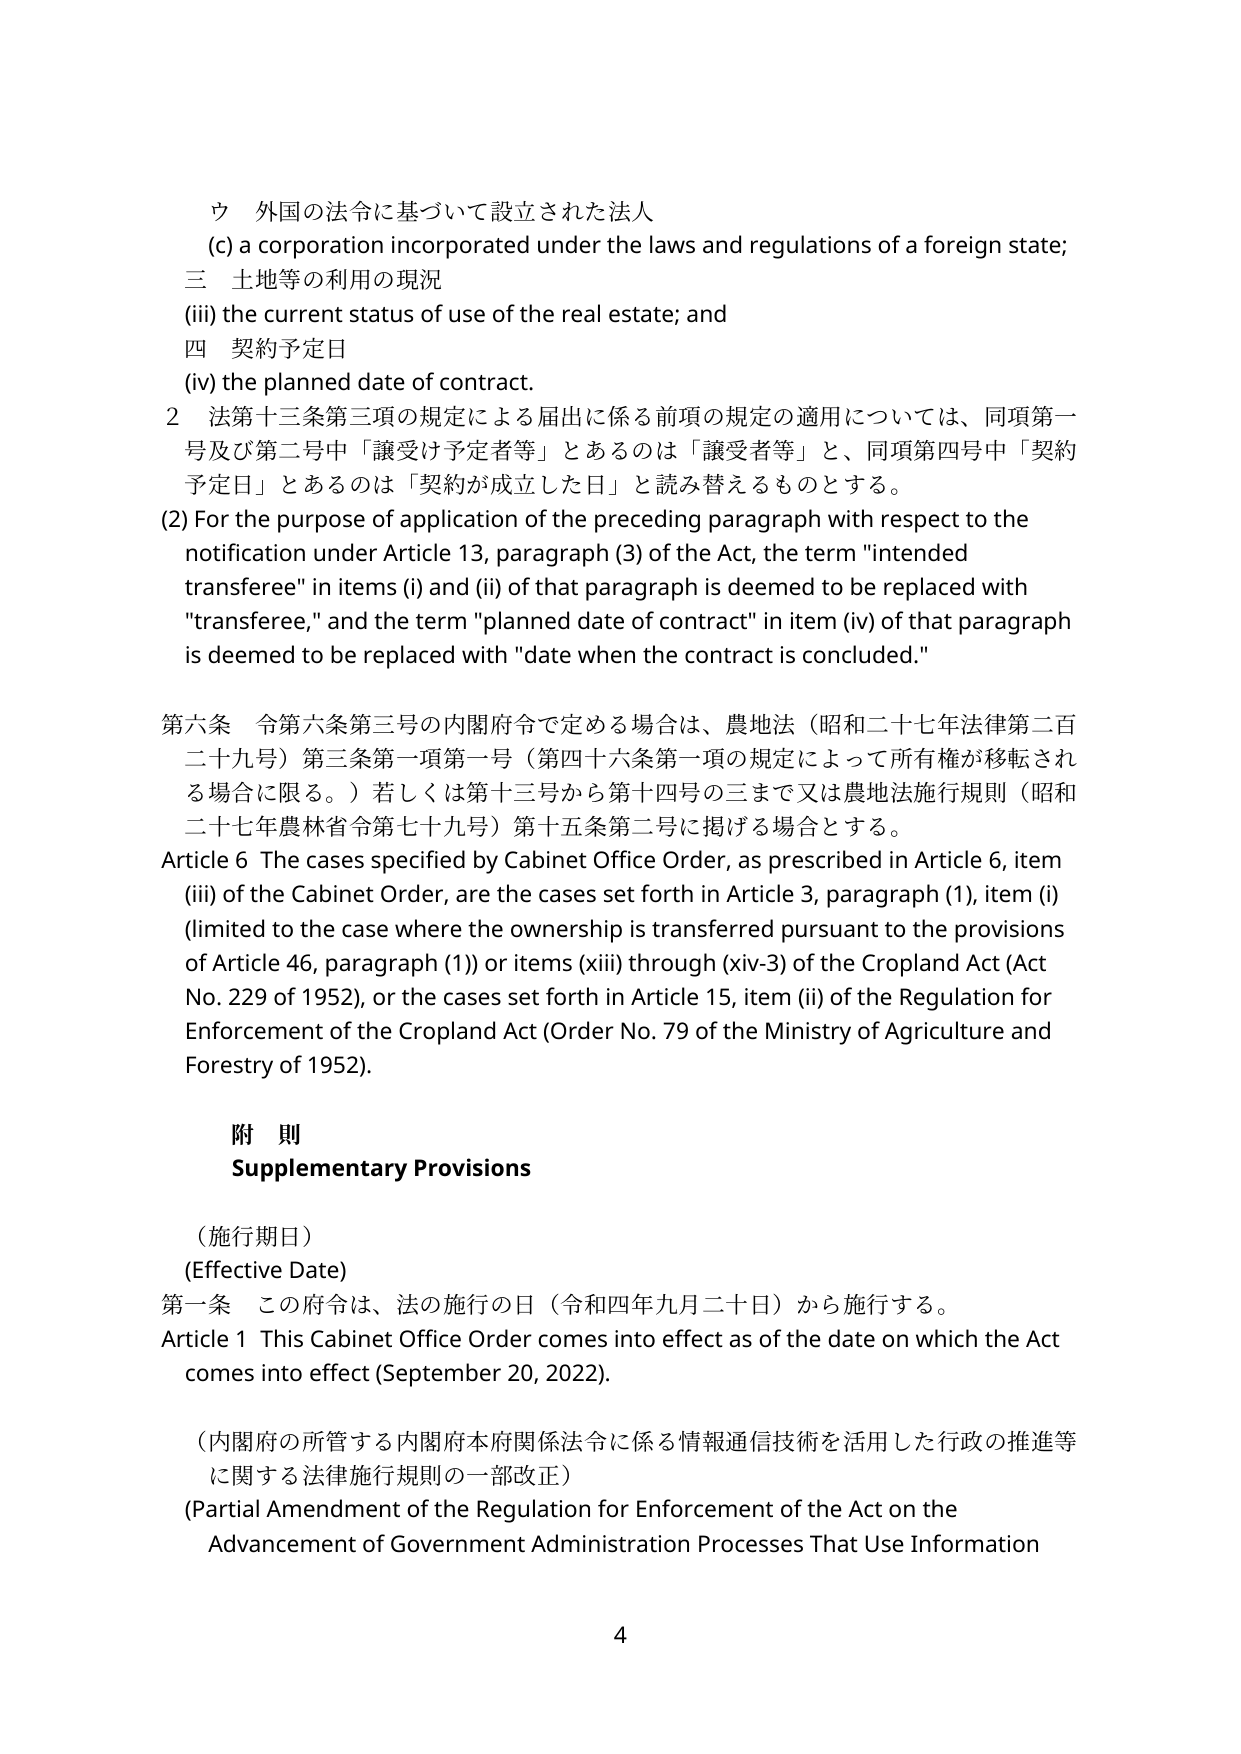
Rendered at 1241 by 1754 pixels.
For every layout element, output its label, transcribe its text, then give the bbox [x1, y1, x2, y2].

text ウ 外国の法令に基づいて設立された法人 [207, 194, 1079, 228]
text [184, 1492, 1079, 1560]
text 第六条 令第六条第三号の内閣府令で定める場合は、農地法（昭和二十七年法律第二百二十九号）第三条第一項第一号（第四十六条第一項の規定によって所有権が移転される場合に限る。）若しくは第十三号から第十四号の三まで又は農地法施行規則（昭和二十七年農林省令第七十九号）第十五条第二号に掲げる場合とする。 [161, 706, 1079, 843]
text (iv) the planned date of contract. [184, 364, 1079, 399]
text （内閣府の所管する内閣府本府関係法令に係る情報通信技術を活用した行政の推進等に関する法律施行規則の一部改正） [184, 1424, 1079, 1492]
text (Effective Date) [184, 1253, 1079, 1287]
text 三 土地等の利用の現況 [184, 262, 1079, 296]
text Article 6 The cases specified by Cabinet Office Order, as prescribed in Article 6, item (iii) of the Cabinet Order, are the cases set forth in Article 3, paragraph (1), item (i) (limited to the case where the ownership is transferred pursuant to the provisions of Article 46, paragraph (1)) or items (xiii) through (xiv-3) of the Cropland Act (Act No. 229 of 1952), or the cases set forth in Article 15, item (ii) of the Regulation for Enforcement of the Cropland Act (Order No. 79 of the Ministry of Agriculture and Forestry of 1952). [161, 843, 1079, 1082]
text (2) For the purpose of application of the preceding paragraph with respect to the notification under Article 13, paragraph (3) of the Act, the term "intended transferee" in items (i) and (ii) of that paragraph is deemed to be replaced with "transferee," and the term "planned date of contract" in item (iv) of that paragraph is deemed to be replaced with "date when the contract is concluded." [161, 501, 1079, 672]
text （施行期日） [184, 1219, 1079, 1253]
text (c) a corporation incorporated under the laws and regulations of a foreign state; [207, 228, 1079, 262]
text ２ 法第十三条第三項の規定による届出に係る前項の規定の適用については、同項第一号及び第二号中「譲受け予定者等」とあるのは「譲受者等」と、同項第四号中「契約予定日」とあるのは「契約が成立した日」と読み替えるものとする。 [161, 399, 1079, 501]
text 四 契約予定日 [184, 330, 1079, 364]
text 第一条 この府令は、法の施行の日（令和四年九月二十日）から施行する。 [161, 1287, 1079, 1321]
text 附 則 [230, 1116, 1079, 1150]
text Supplementary Provisions [230, 1150, 1079, 1184]
text (iii) the current status of use of the real estate; and [184, 296, 1079, 330]
text Article 1 This Cabinet Office Order comes into effect as of the date on which the Act comes into effect (September 20, 2022). [161, 1321, 1079, 1389]
